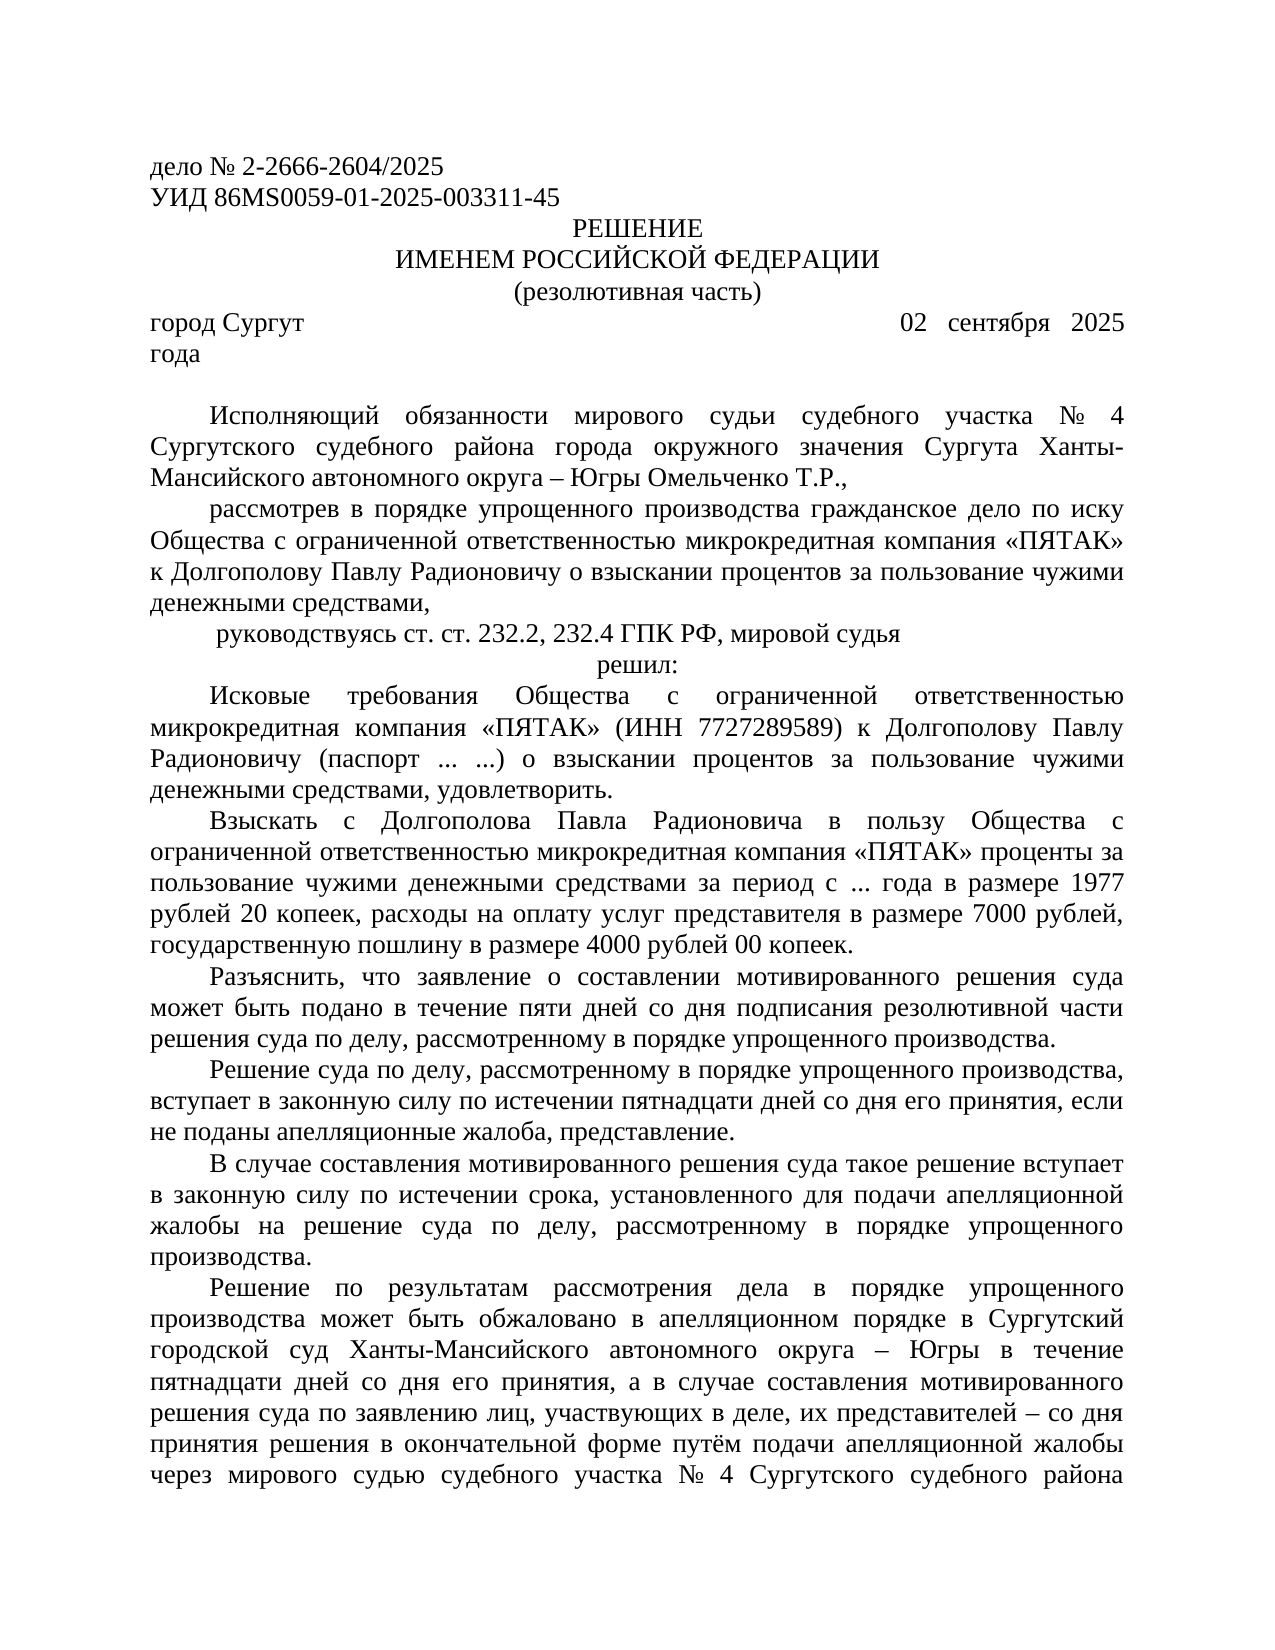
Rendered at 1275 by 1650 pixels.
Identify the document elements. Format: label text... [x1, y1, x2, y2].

text рассмотрев в порядке упрощенного производства гражданское дело по иску Общества с ограниченной ответственностью микрокредитная компания «ПЯТАК» к Долгополову Павлу Радионовичу о взыскании процентов за пользование чужими денежными средствами, [150, 493, 1125, 617]
text УИД 86MS0059-01-2025-003311-45 [150, 181, 1125, 212]
text решил: [150, 648, 1125, 679]
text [150, 1271, 1125, 1489]
text Решение суда по делу, рассмотренному в порядке упрощенного производства, вступает в законную силу по истечении пятнадцати дней со дня его принятия, если не поданы апелляционные жалоба, представление. [150, 1053, 1125, 1147]
text В случае составления мотивированного решения суда такое решение вступает в законную силу по истечении срока, установленного для подачи апелляционной жалобы на решение суда по делу, рассмотренному в порядке упрощенного производства. [150, 1147, 1125, 1271]
text руководствуясь ст. ст. 232.2, 232.4 ГПК РФ, мировой судья [150, 617, 1125, 648]
text Исковые требования Общества с ограниченной ответственностью микрокредитная компания «ПЯТАК» (ИНН 7727289589) к Долгополову Павлу Радионовичу (паспорт ... ...) о взыскании процентов за пользование чужими денежными средствами, удовлетворить. [150, 679, 1125, 804]
text ИМЕНЕМ РОССИЙСКОЙ ФЕДЕРАЦИИ [150, 243, 1125, 274]
text Разъяснить, что заявление о составлении мотивированного решения суда может быть подано в течение пяти дней со дня подписания резолютивной части решения суда по делу, рассмотренному в порядке упрощенного производства. [150, 960, 1125, 1053]
text дело № 2-2666-2604/2025 [150, 150, 1125, 181]
text РЕШЕНИЕ [150, 212, 1125, 243]
text Исполняющий обязанности мирового судьи судебного участка № 4 Сургутского судебного района города окружного значения Сургута Ханты-Мансийского автономного округа – Югры Омельченко Т.Р., [150, 399, 1125, 493]
text Взыскать с Долгополова Павла Радионовича в пользу Общества с ограниченной ответственностью микрокредитная компания «ПЯТАК» проценты за пользование чужими денежными средствами за период с ... года в размере 1977 рублей 20 копеек, расходы на оплату услуг представителя в размере 7000 рублей, государственную пошлину в размере 4000 рублей 00 копеек. [150, 804, 1125, 960]
text город Сургут 02 сентября 2025 года [150, 306, 1125, 368]
text (резолютивная часть) [150, 274, 1125, 306]
